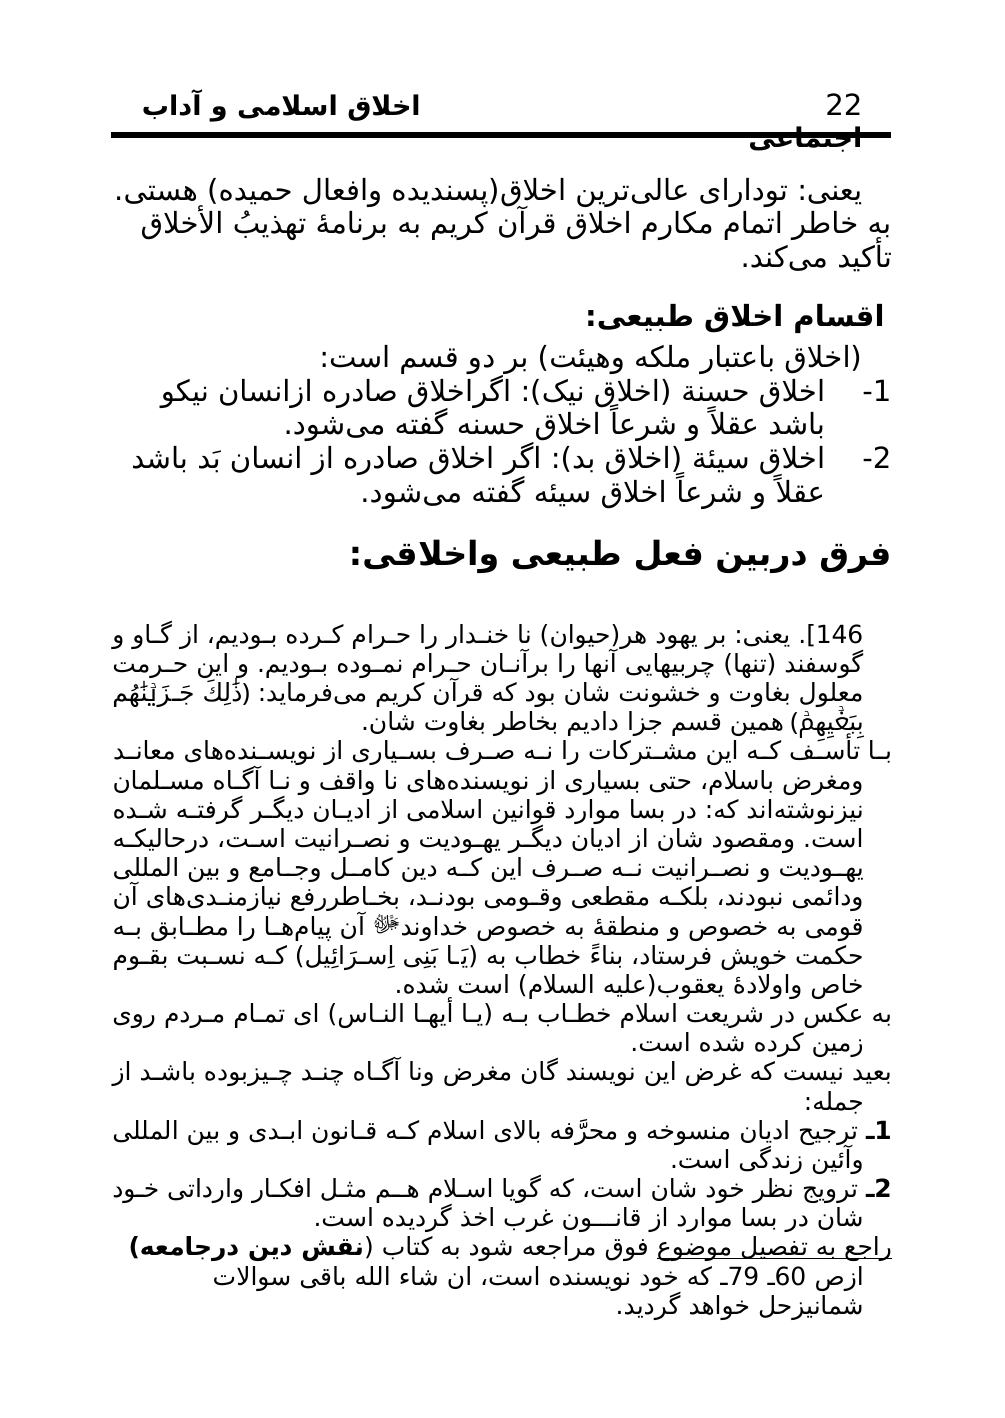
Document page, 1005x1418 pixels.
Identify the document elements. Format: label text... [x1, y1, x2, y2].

text (اخلاق باعتبار ملکه وهیئت) بر دو قسم است: [112, 340, 892, 374]
list اخلاق حسنة (اخلاق نیک): اگراخلاق صادره ازانسان نیکو باشد عقلاً و شرعاً اخلاق حسنه گفته می‌شود. [112, 374, 862, 442]
text یعنی: تودارای عالی‌ترین اخلاق(پسندیده وافعال حمیده) هستی. به خاطر اتمام مکارم اخلاق قرآن کریم به برنامۀ تهذیبُ الأخلاق تأکید می‌کند. [112, 173, 892, 275]
list اخلاق سیئة (اخلاق بد): اگر اخلاق صادره از انسان بَد باشد عقلاً و شرعاً اخلاق سیئه گفته می‌شود. [112, 442, 862, 510]
text اقسام اخلاق طبیعی: [112, 300, 892, 334]
text فرق دربین فعل طبیعی واخلاقی: [112, 535, 892, 574]
